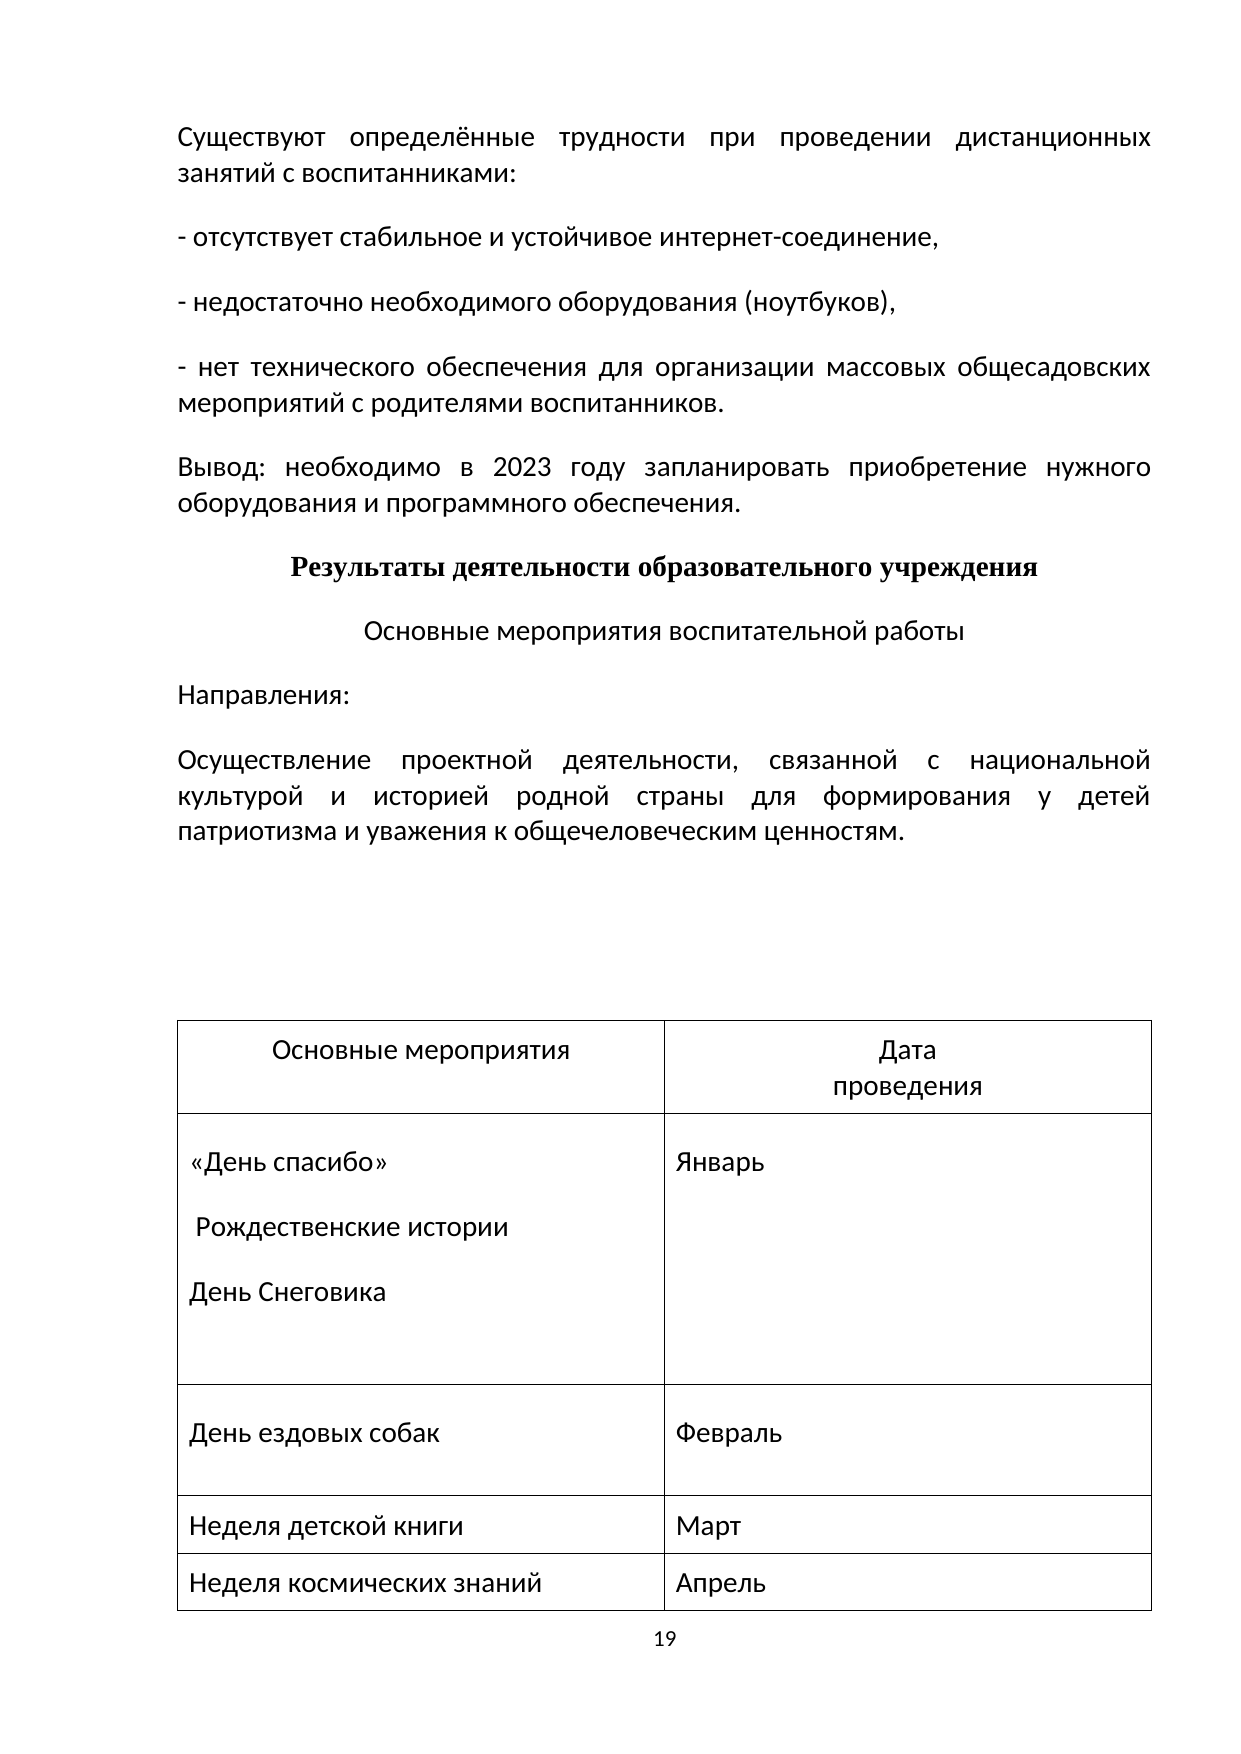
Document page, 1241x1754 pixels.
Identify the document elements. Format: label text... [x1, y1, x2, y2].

text - недостаточно необходимого оборудования (ноутбуков), [177, 283, 1152, 319]
table_header Основные мероприятия [178, 1021, 664, 1113]
table_header Дата проведения [665, 1021, 1151, 1113]
table_cell День ездовых собак [178, 1385, 664, 1495]
table_cell Февраль [665, 1385, 1151, 1495]
table_cell Март [665, 1496, 1151, 1553]
table_cell Апрель [665, 1554, 1151, 1610]
table_cell Неделя детской книги [178, 1496, 664, 1553]
text - отсутствует стабильное и устойчивое интернет-соединение, [177, 218, 1152, 254]
text Осуществление проектной деятельности, связанной с национальной культурой и историей родной страны для формирования у детей патриотизма и уважения к общечеловеческим ценностям. [177, 741, 1152, 848]
text Направления: [177, 676, 1152, 712]
text Основные мероприятия воспитательной работы [177, 612, 1152, 647]
text - нет технического обеспечения для организации массовых общесадовских мероприятий с родителями воспитанников. [177, 348, 1152, 419]
table_cell «День спасибо» Рождественские истории День Снеговика [178, 1114, 664, 1383]
table_cell Январь [665, 1114, 1151, 1383]
text Результаты деятельности образовательного учреждения [177, 549, 1152, 582]
text Вывод: необходимо в 2023 году запланировать приобретение нужного оборудования и программного обеспечения. [177, 448, 1152, 520]
text Существуют определённые трудности при проведении дистанционных занятий с воспитанниками: [177, 118, 1152, 189]
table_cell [178, 1554, 664, 1610]
